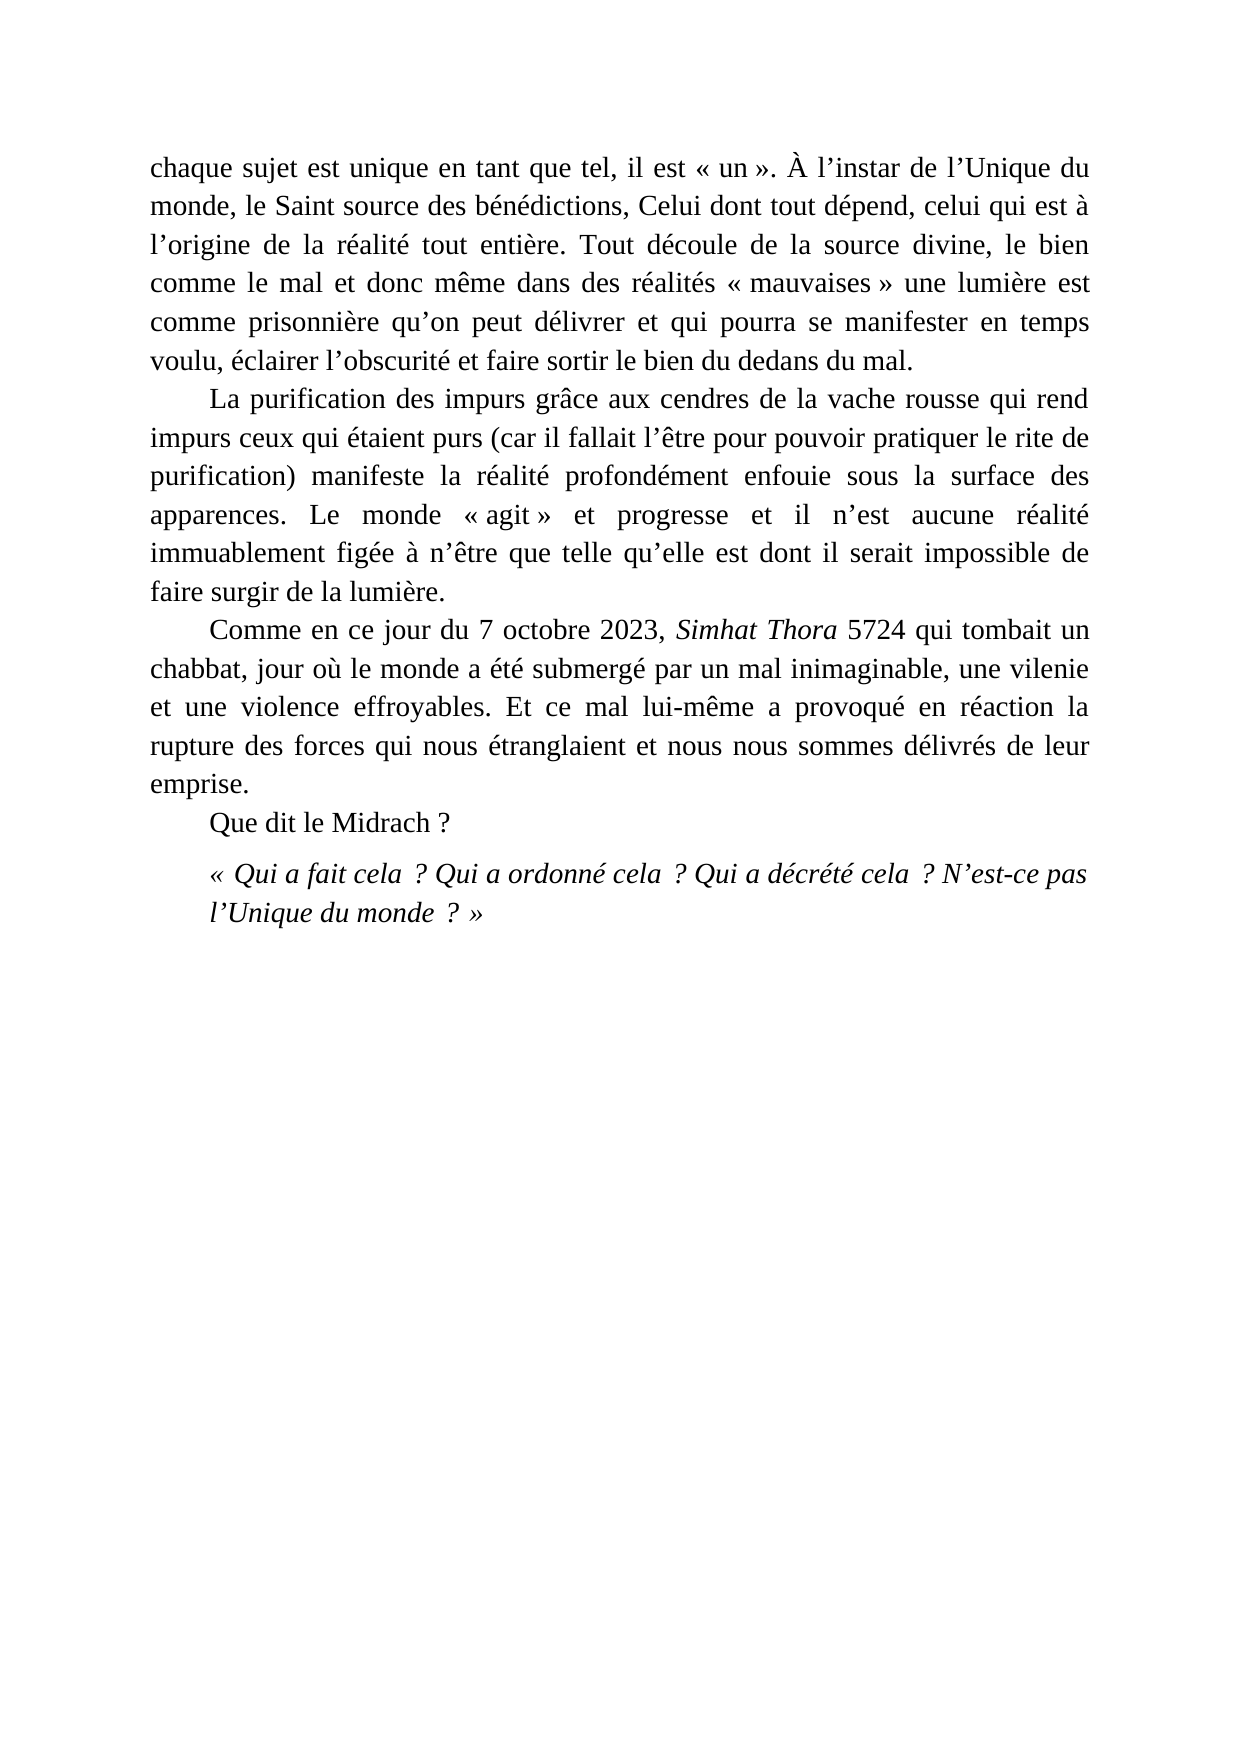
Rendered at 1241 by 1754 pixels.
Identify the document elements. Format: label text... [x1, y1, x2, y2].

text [150, 150, 1090, 376]
text Comme en ce jour du 7 octobre 2023, Simhat Thora 5724 qui tombait un chabbat, jour où le monde a été submergé par un mal inimaginable, une vilenie et une violence effroyables. Et ce mal lui-même a provoqué en réaction la rupture des forces qui nous étranglaient et nous nous sommes délivrés de leur emprise. [150, 612, 1090, 800]
text « Qui a fait cela ? Qui a ordonné cela ? Qui a décrété cela ? N’est-ce pas l’Unique du monde ? » [209, 856, 1090, 928]
text La purification des impurs grâce aux cendres de la vache rousse qui rend impurs ceux qui étaient purs (car il fallait l’être pour pouvoir pratiquer le rite de purification) manifeste la réalité profondément enfouie sous la surface des apparences. Le monde « agit » et progresse et il n’est aucune réalité immuablement figée à n’être que telle qu’elle est dont il serait impossible de faire surgir de la lumière. [150, 381, 1090, 607]
text Que dit le Midrach ? [150, 805, 1090, 839]
